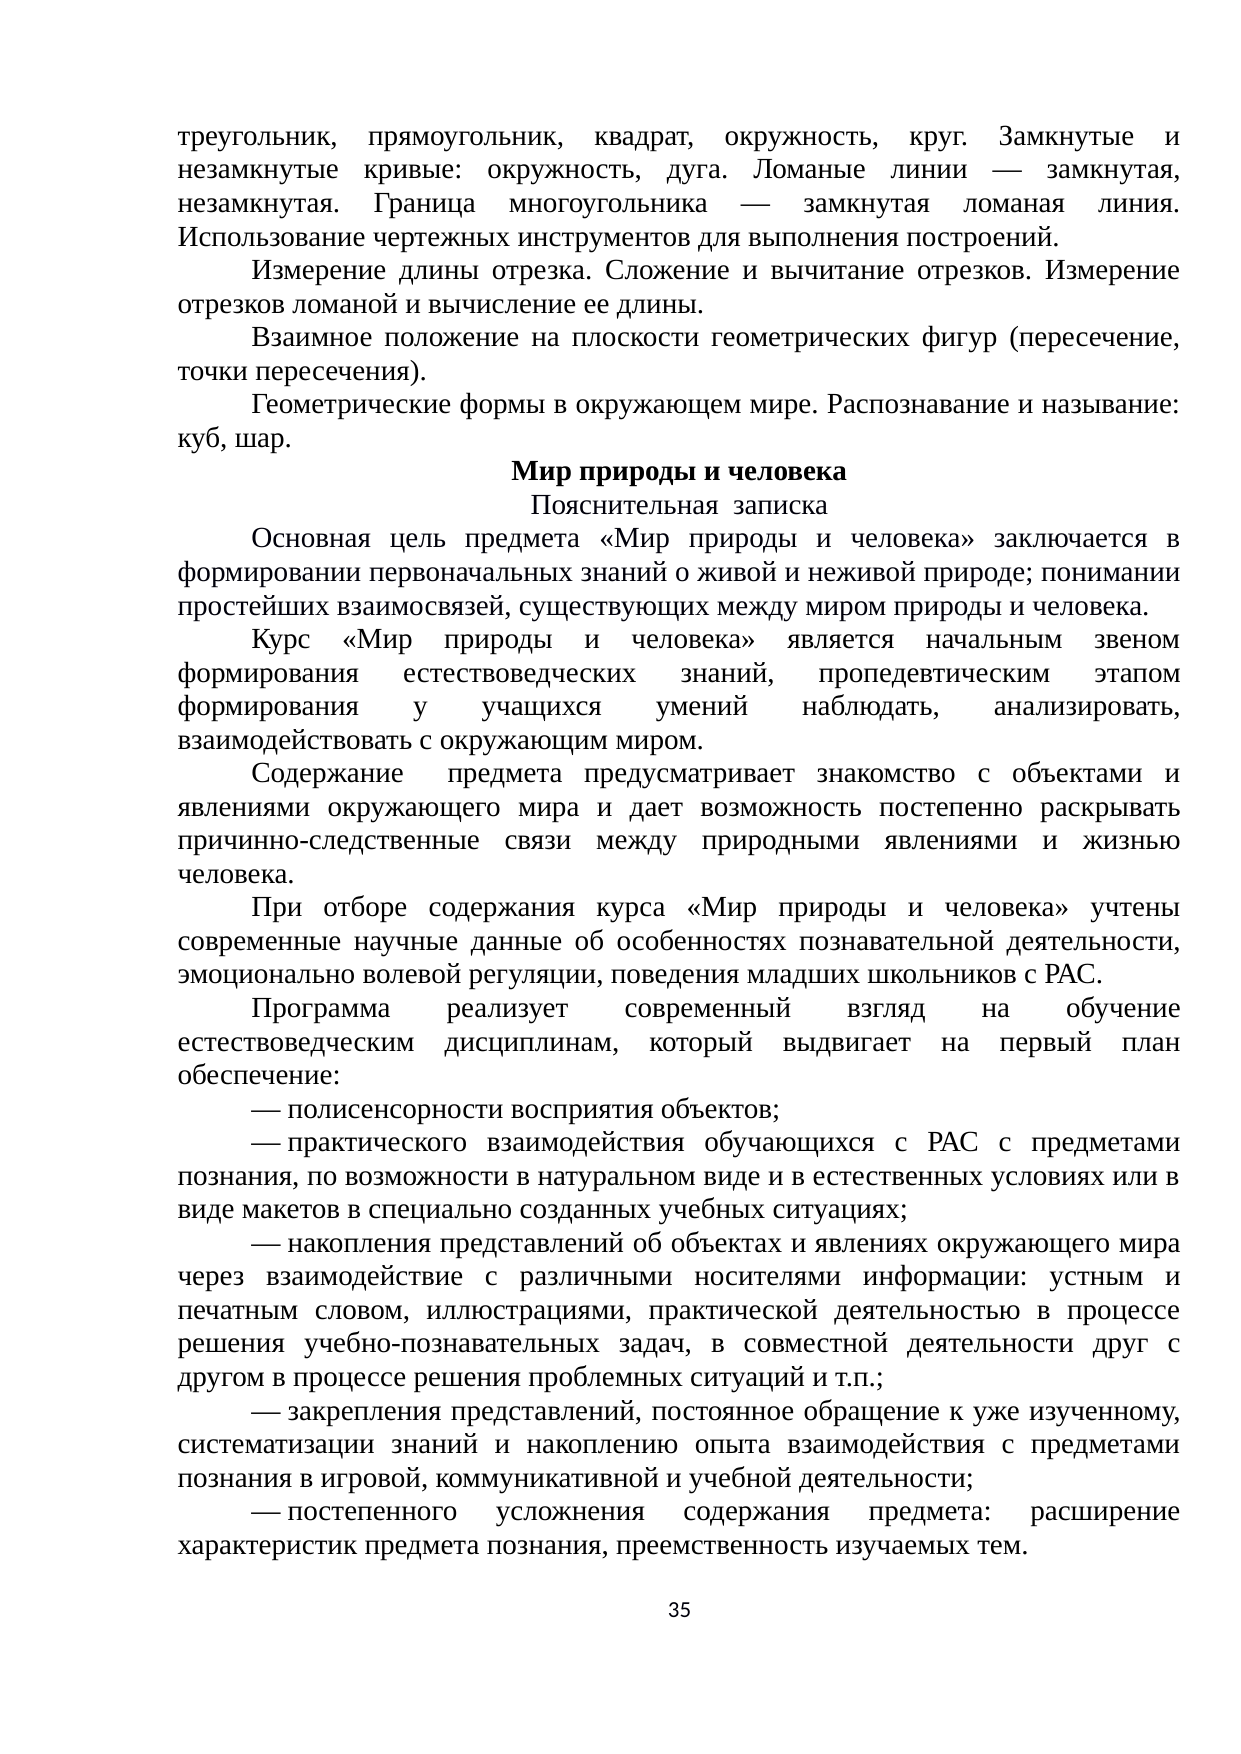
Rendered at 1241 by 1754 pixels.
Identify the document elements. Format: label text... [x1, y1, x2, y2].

text Взаимное положение на плоскости геометрических фигур (пересечение, точки пересечения). [177, 319, 1181, 386]
text ― накопления представлений об объектах и явлениях окружающего мира через взаимодействие с различными носителями информации: устным и печатным словом, иллюстрациями, практической деятельностью в процессе решения учебно-познавательных задач, в совместной деятельности друг с другом в процессе решения проблемных ситуаций и т.п.; [177, 1225, 1181, 1393]
text При отборе содержания курса «Мир природы и человека» учтены современные научные данные об особенностях познавательной деятельности, эмоционально волевой регуляции, поведения младших школьников с РАС. [177, 889, 1181, 990]
text ― постепенного усложнения содержания предмета: расширение характеристик предмета познания, преемственность изучаемых тем. [177, 1493, 1181, 1560]
text ― полисенсорности восприятия объектов; [177, 1091, 1181, 1124]
text ― закрепления представлений, постоянное обращение к уже изученному, систематизации знаний и накоплению опыта взаимодействия с предметами познания в игровой, коммуникативной и учебной деятельности; [177, 1393, 1181, 1493]
text Программа реализует современный взгляд на обучение естествоведческим дисциплинам, который выдвигает на первый план обеспечение: [177, 990, 1181, 1091]
text Основная цель предмета «Мир природы и человека» заключается в формировании первоначальных знаний о живой и неживой природе; понимании простейших взаимосвязей, существующих между миром природы и человека. [177, 521, 1181, 621]
text Курс «Мир природы и человека» является начальным звеном формирования естествоведческих знаний, пропедевтическим этапом формирования у учащихся умений наблюдать, анализировать, взаимодействовать с окружающим миром. [177, 621, 1181, 755]
text Геометрические формы в окружающем мире. Распознавание и называние: куб, шар. [177, 386, 1181, 453]
text Измерение длины отрезка. Сложение и вычитание отрезков. Измерение отрезков ломаной и вычисление ее длины. [177, 252, 1181, 319]
text Мир природы и человека [177, 453, 1181, 487]
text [177, 118, 1181, 252]
text ― практического взаимодействия обучающихся с РАС с предметами познания, по возможности в натуральном виде и в естественных условиях или в виде макетов в специально созданных учебных ситуациях; [177, 1124, 1181, 1225]
text Содержание предмета предусматривает знакомство с объектами и явлениями окружающего мира и дает возможность постепенно раскрывать причинно-следственные связи между природными явлениями и жизнью человека. [177, 755, 1181, 889]
text Пояснительная записка [177, 487, 1181, 521]
